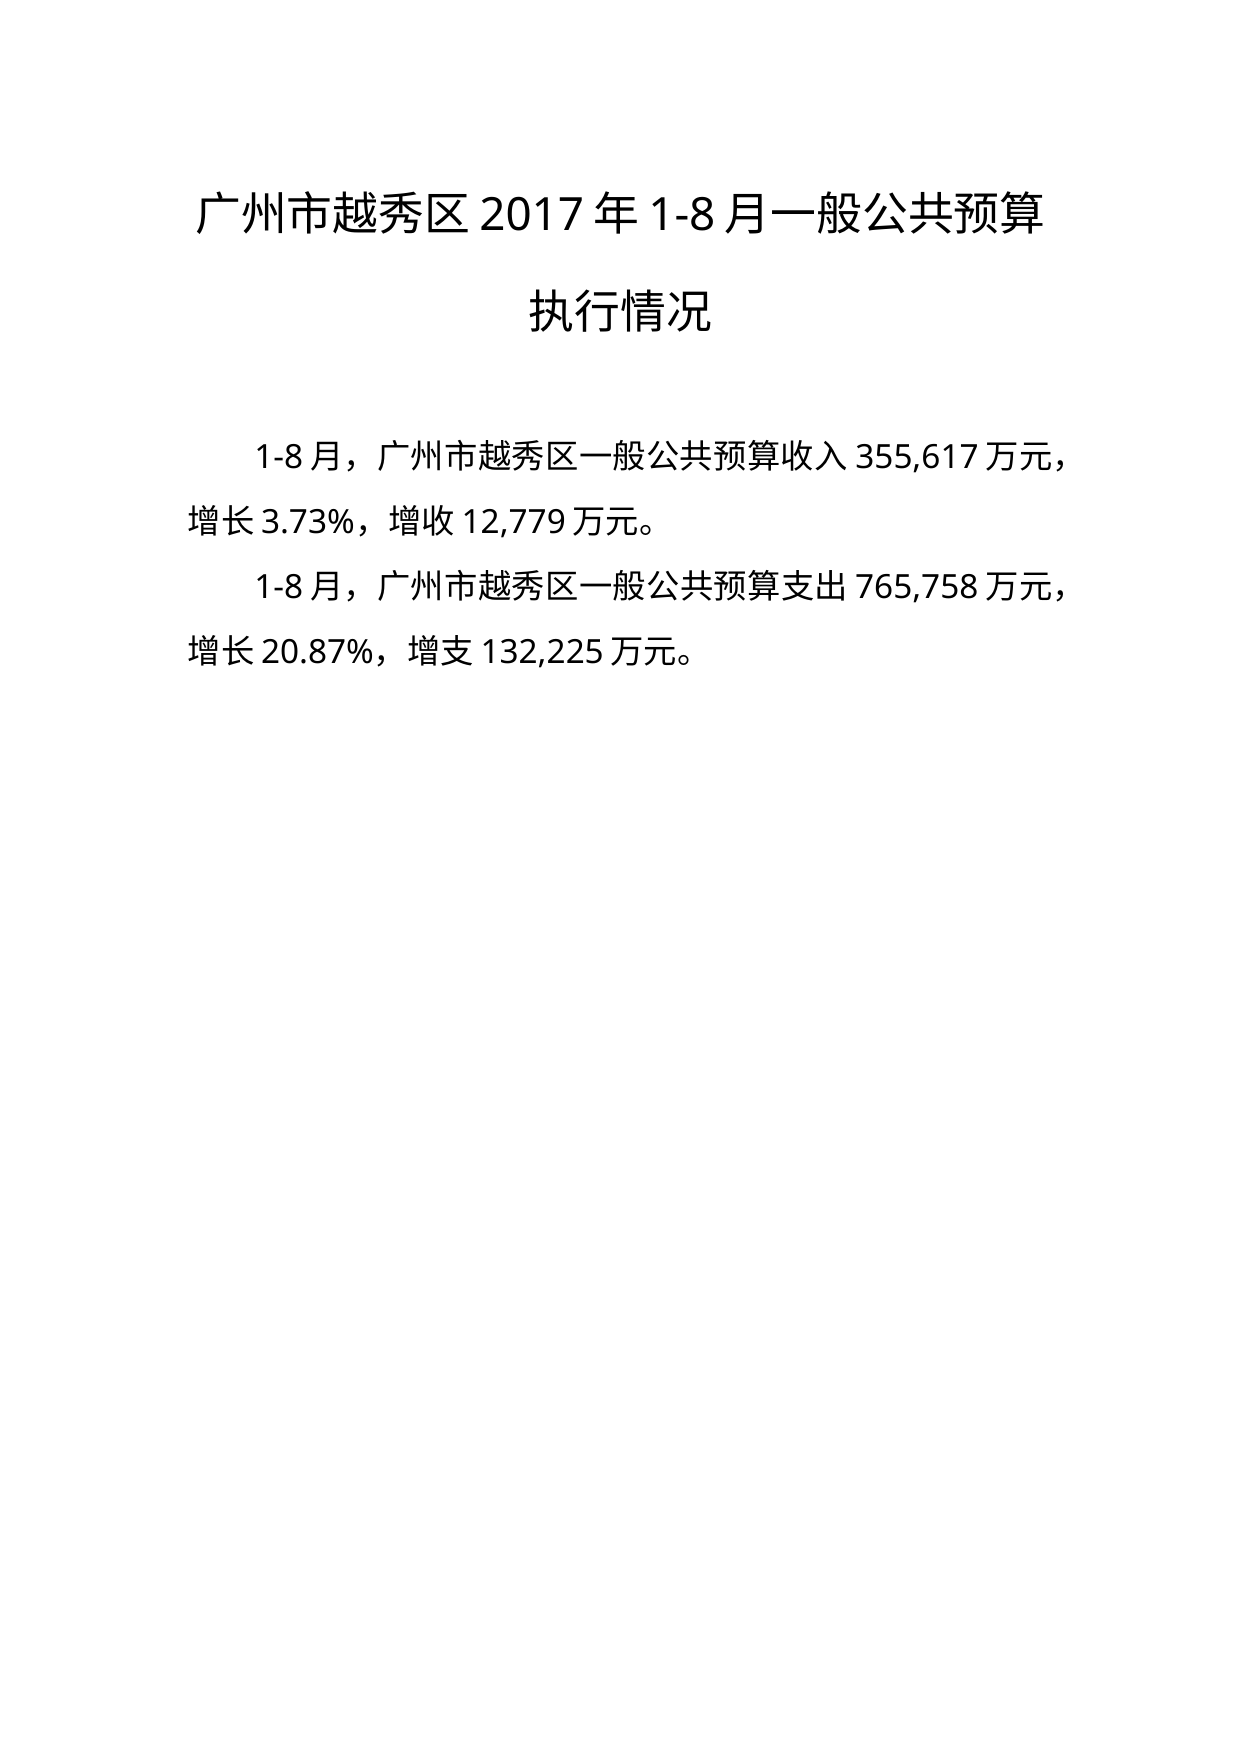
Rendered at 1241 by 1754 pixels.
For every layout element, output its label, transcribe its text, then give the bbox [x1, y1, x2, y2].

text 1-8月，广州市越秀区一般公共预算支出765,758万元，增长20.87%，增支132,225万元。 [187, 552, 1053, 682]
text 1-8月，广州市越秀区一般公共预算收入355,617万元，增长3.73%，增收12,779万元。 [187, 422, 1053, 552]
text 广州市越秀区2017年1-8月一般公共预算执行情况 [187, 162, 1053, 357]
